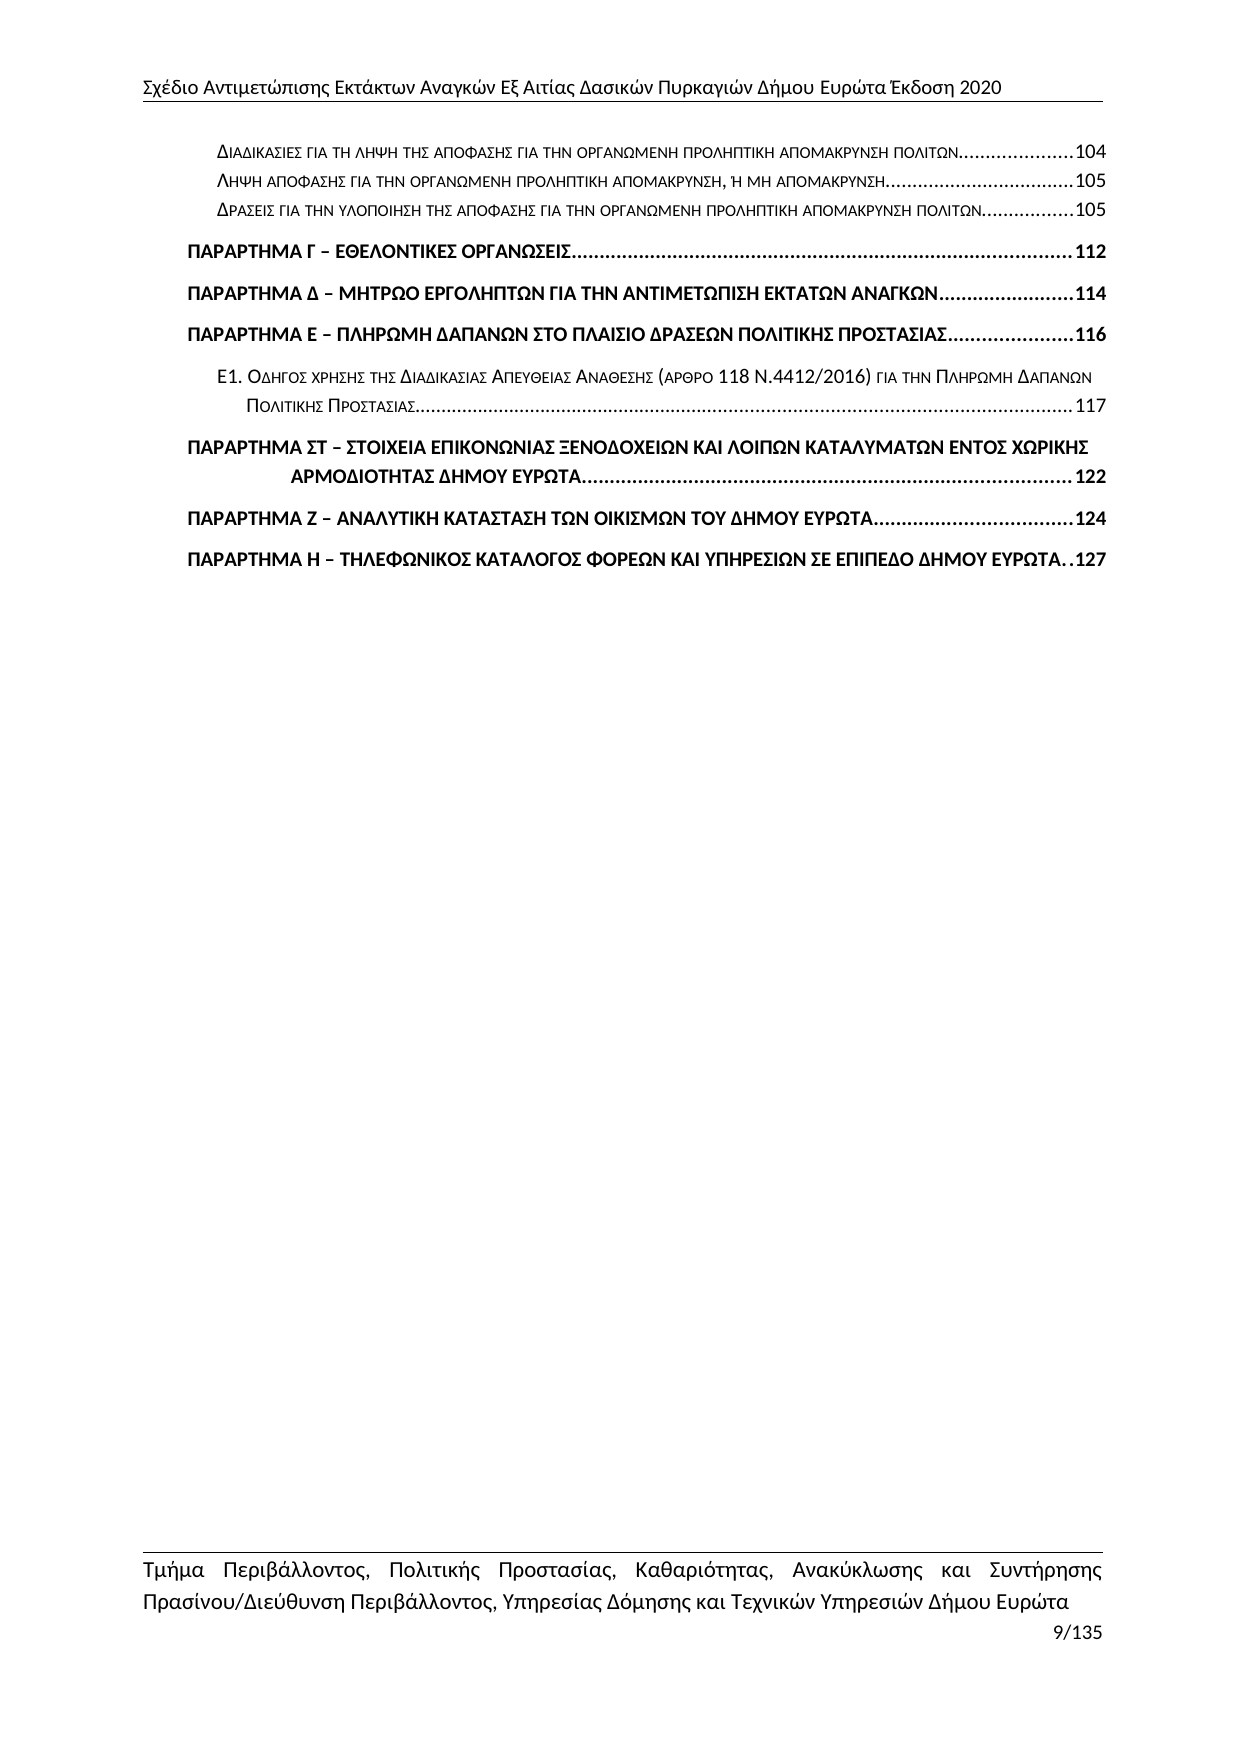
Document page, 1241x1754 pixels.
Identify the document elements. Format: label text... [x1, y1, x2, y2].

text E1. Οδηγός χρήσης της Διαδικασίας Απευθείας Ανάθεσης (άρθρο 118 Ν.4412/2016) για την Πληρωμή Δαπανών Πολιτικής Προστασίας 117 [217, 363, 1103, 418]
text Δράσεις για την υλοποίηση της απόφασης για την οργανωμένη προληπτική απομάκρυνση πολιτών 105 [217, 196, 1103, 222]
text Διαδικασίες για τη λήψη της απόφασης για την οργανωμένη προληπτική απομάκρυνση πολιτών 104 [217, 138, 1103, 163]
text Λήψη απόφασης για την οργανωμένη προληπτική απομάκρυνση, ή μη απομάκρυνση 105 [217, 167, 1103, 193]
text ΠΑΡΑΡΤΗΜΑ Ε – ΠΛΗΡΩΜΗ ΔΑΠΑΝΩΝ ΣΤΟ ΠΛΑΙΣΙΟ ΔΡΑΣΕΩΝ ΠΟΛΙΤΙΚΗΣ ΠΡΟΣΤΑΣΙΑΣ 116 [187, 321, 1103, 347]
text ΠΑΡΑΡΤΗΜΑ Η – ΤΗΛΕΦΩΝΙΚΟΣ ΚΑΤΑΛΟΓΟΣ ΦΟΡΕΩΝ ΚΑΙ ΥΠΗΡΕΣΙΩΝ ΣΕ ΕΠΙΠΕΔΟ ΔΗΜΟΥ ΕΥΡΩΤΑ 127 [187, 546, 1103, 572]
text ΠΑΡΑΡΤΗΜΑ ΣΤ – ΣΤΟΙΧΕΙΑ ΕΠΙΚΟΝΩΝΙΑΣ ΞΕΝΟΔΟΧΕΙΩΝ ΚΑΙ ΛΟΙΠΩΝ ΚΑΤΑΛΥΜΑΤΩΝ ΕΝΤΟΣ ΧΩΡΙΚΗΣ ΑΡΜΟΔΙΟΤΗΤΑΣ ΔΗΜΟΥ ΕΥΡΩΤΑ 122 [187, 434, 1103, 488]
text ΠΑΡΑΡΤΗΜΑ Γ – ΕΘΕΛΟΝΤΙΚΕΣ ΟΡΓΑΝΩΣΕΙΣ 112 [187, 238, 1103, 263]
text ΠΑΡΑΡΤΗΜΑ Z – ΑΝΑΛΥΤΙΚΗ ΚΑΤΑΣΤΑΣΗ ΤΩΝ ΟΙΚΙΣΜΩΝ ΤΟΥ ΔΗΜΟΥ ΕΥΡΩΤΑ 124 [187, 505, 1103, 530]
text ΠΑΡΑΡΤΗΜΑ Δ – ΜΗΤΡΩΟ ΕΡΓΟΛΗΠΤΩΝ ΓΙΑ ΤΗΝ ΑΝΤΙΜΕΤΩΠΙΣΗ ΕΚΤΑΤΩΝ ΑΝΑΓΚΩΝ 114 [187, 280, 1103, 305]
